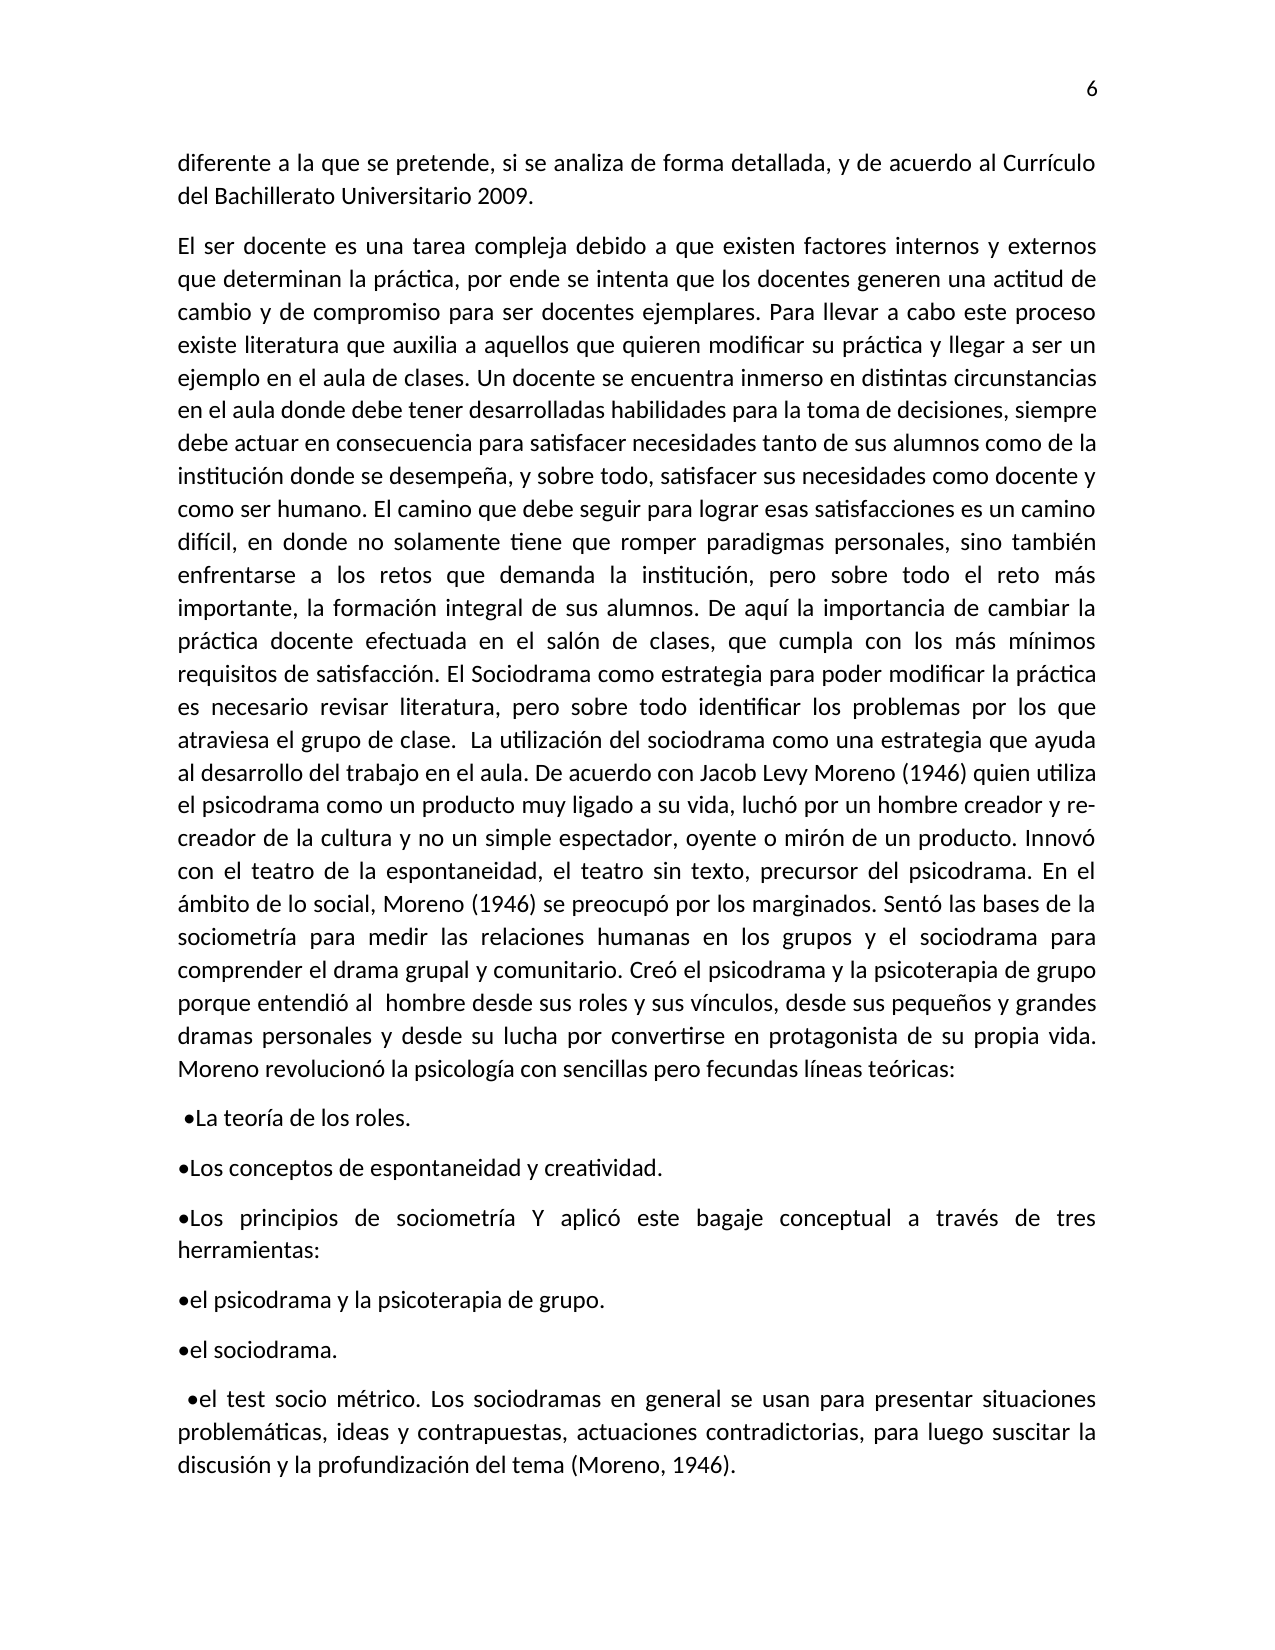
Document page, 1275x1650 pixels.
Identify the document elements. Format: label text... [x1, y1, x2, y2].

text •Los principios de sociometría Y aplicó este bagaje conceptual a través de tres herramientas: [177, 1202, 1098, 1265]
text •La teoría de los roles. [177, 1103, 1098, 1133]
text El ser docente es una tarea compleja debido a que existen factores internos y externos que determinan la práctica, por ende se intenta que los docentes generen una actitud de cambio y de compromiso para ser docentes ejemplares. Para llevar a cabo este proceso existe literatura que auxilia a aquellos que quieren modificar su práctica y llegar a ser un ejemplo en el aula de clases. Un docente se encuentra inmerso en distintas circunstancias en el aula donde debe tener desarrolladas habilidades para la toma de decisiones, siempre debe actuar en consecuencia para satisfacer necesidades tanto de sus alumnos como de la institución donde se desempeña, y sobre todo, satisfacer sus necesidades como docente y como ser humano. El camino que debe seguir para lograr esas satisfacciones es un camino difícil, en donde no solamente tiene que romper paradigmas personales, sino también enfrentarse a los retos que demanda la institución, pero sobre todo el reto más importante, la formación integral de sus alumnos. De aquí la importancia de cambiar la práctica docente efectuada en el salón de clases, que cumpla con los más mínimos requisitos de satisfacción. El Sociodrama como estrategia para poder modificar la práctica es necesario revisar literatura, pero sobre todo identificar los problemas por los que atraviesa el grupo de clase. La utilización del sociodrama como una estrategia que ayuda al desarrollo del trabajo en el aula. De acuerdo con Jacob Levy Moreno (1946) quien utiliza el psicodrama como un producto muy ligado a su vida, luchó por un hombre creador y re-creador de la cultura y no un simple espectador, oyente o mirón de un producto. Innovó con el teatro de la espontaneidad, el teatro sin texto, precursor del psicodrama. En el ámbito de lo social, Moreno (1946) se preocupó por los marginados. Sentó las bases de la sociometría para medir las relaciones humanas en los grupos y el sociodrama para comprender el drama grupal y comunitario. Creó el psicodrama y la psicoterapia de grupo porque entendió al hombre desde sus roles y sus vínculos, desde sus pequeños y grandes dramas personales y desde su lucha por convertirse en protagonista de su propia vida. Moreno revolucionó la psicología con sencillas pero fecundas líneas teóricas: [177, 230, 1098, 1083]
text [177, 148, 1098, 211]
text •el psicodrama y la psicoterapia de grupo. [177, 1284, 1098, 1315]
text •el sociodrama. [177, 1334, 1098, 1364]
text •el test socio métrico. Los sociodramas en general se usan para presentar situaciones problemáticas, ideas y contrapuestas, actuaciones contradictorias, para luego suscitar la discusión y la profundización del tema (Moreno, 1946). [177, 1383, 1098, 1480]
text •Los conceptos de espontaneidad y creatividad. [177, 1152, 1098, 1183]
